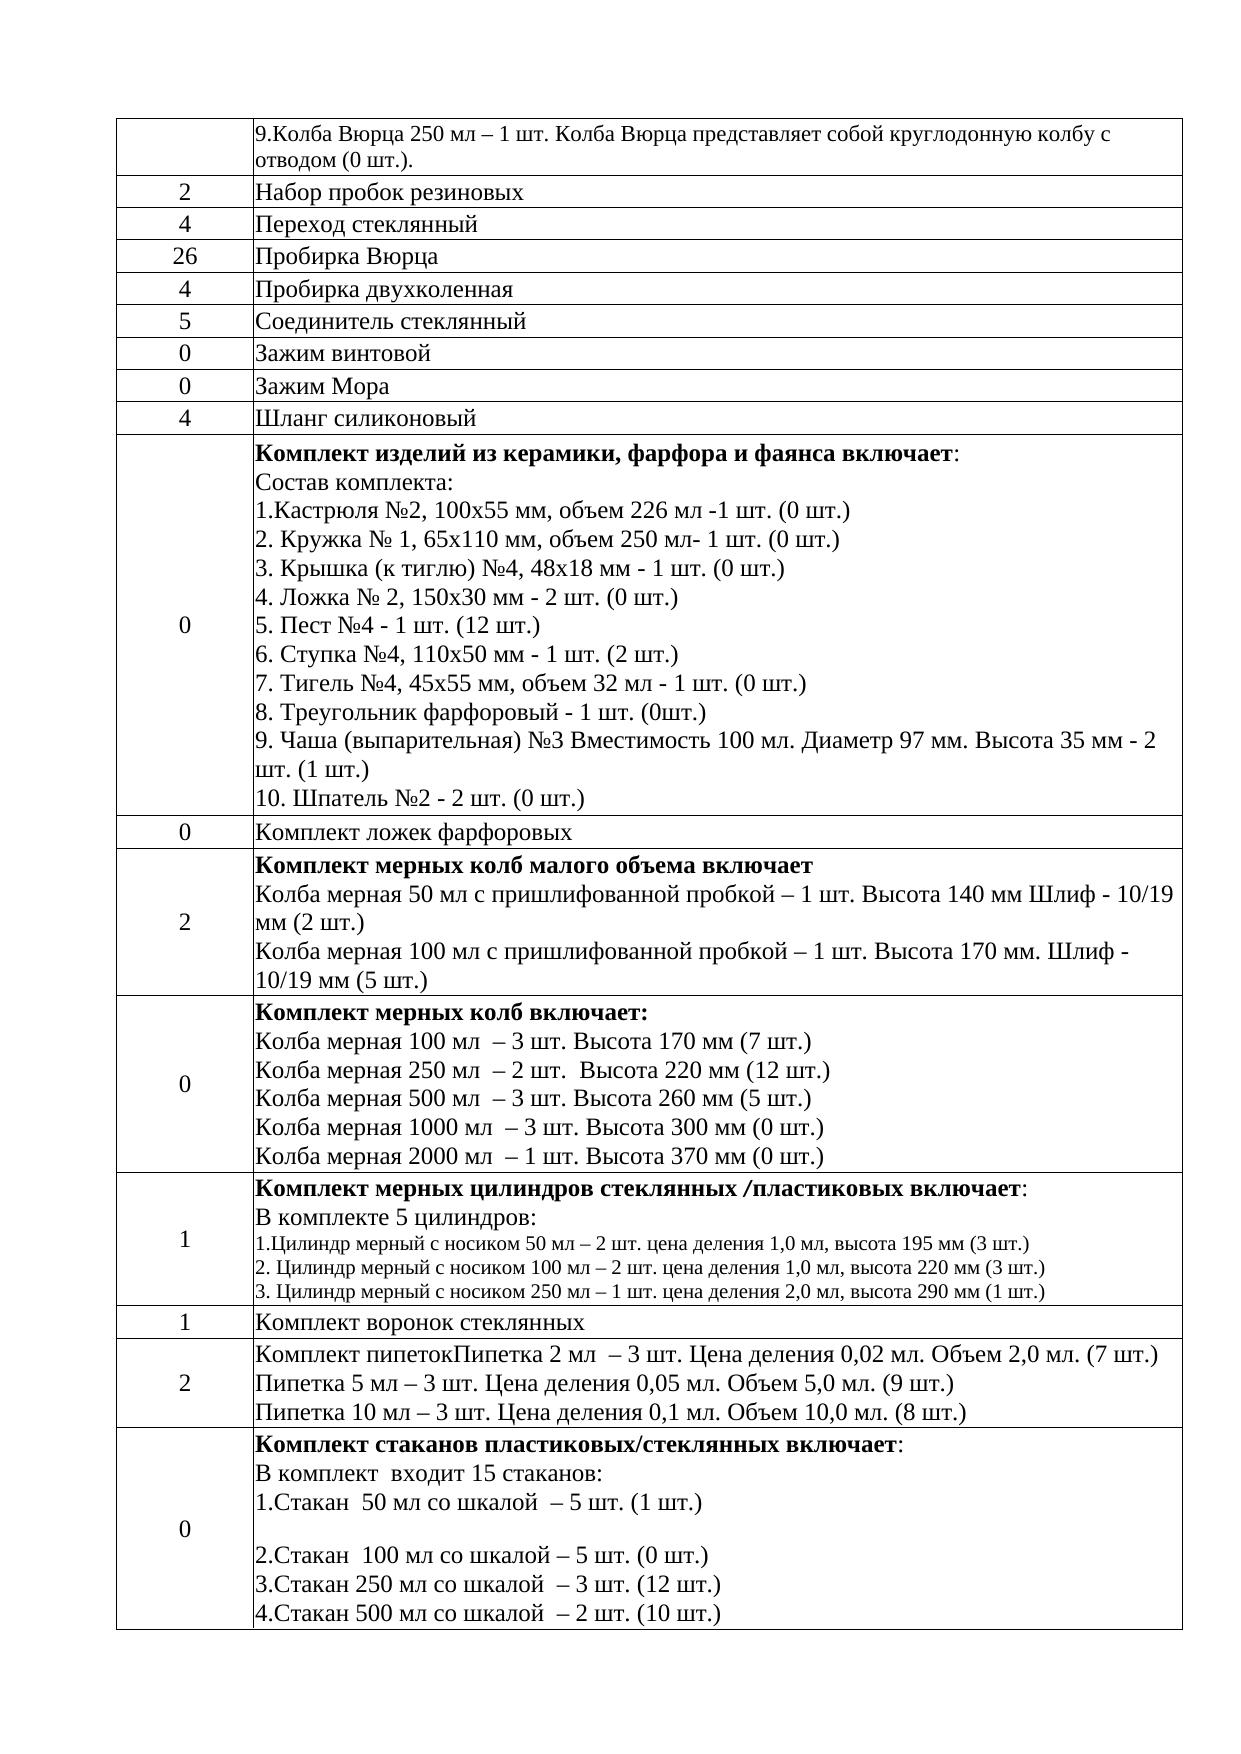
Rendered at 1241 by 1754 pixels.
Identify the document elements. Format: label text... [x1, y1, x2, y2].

table_cell 2 [117, 849, 253, 995]
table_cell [254, 119, 1182, 174]
table_cell 0 [117, 996, 253, 1171]
table_cell Пробирка Вюрца [254, 240, 1182, 272]
table_cell Комплект мерных колб малого объема включает Колба мерная 50 мл с пришлифованной пробкой – 1 шт. Высота 140 мм Шлиф - 10/19 мм (2 шт.) Колба мерная 100 мл с пришлифованной пробкой – 1 шт. Высота 170 мм. Шлиф - 10/19 мм (5 шт.) [254, 849, 1182, 995]
table_cell Набор пробок резиновых [254, 176, 1182, 207]
table_cell Комплект пипетокПипетка 2 мл – 3 шт. Цена деления 0,02 мл. Объем 2,0 мл. (7 шт.) Пипетка 5 мл – 3 шт. Цена деления 0,05 мл. Объем 5,0 мл. (9 шт.) Пипетка 10 мл – 3 шт. Цена деления 0,1 мл. Объем 10,0 мл. (8 шт.) [254, 1339, 1182, 1427]
table_cell 0 [117, 338, 253, 369]
table_cell 1 [117, 1173, 253, 1305]
table_cell 26 [117, 240, 253, 272]
table_cell 0 [117, 435, 253, 815]
table_cell Комплект мерных колб включает: Колба мерная 100 мл – 3 шт. Высота 170 мм (7 шт.) Колба мерная 250 мл – 2 шт. Высота 220 мм (12 шт.) Колба мерная 500 мл – 3 шт. Высота 260 мм (5 шт.) Колба мерная 1000 мл – 3 шт. Высота 300 мм (0 шт.) Колба мерная 2000 мл – 1 шт. Высота 370 мм (0 шт.) [254, 996, 1182, 1171]
table_cell Пробирка двухколенная [254, 273, 1182, 304]
table_cell 2 [117, 176, 253, 207]
table_cell 5 [117, 305, 253, 336]
table_cell 4 [117, 273, 253, 304]
table_cell 0 [117, 370, 253, 401]
table_cell 4 [117, 208, 253, 239]
table_cell Соединитель стеклянный [254, 305, 1182, 336]
table_cell Зажим Мора [254, 370, 1182, 401]
table_cell Комплект мерных цилиндров стеклянных /пластиковых включает: В комплекте 5 цилиндров: 1.Цилиндр мерный с носиком 50 мл – 2 шт. цена деления 1,0 мл, высота 195 мм (3 шт.) 2. Цилиндр мерный с носиком 100 мл – 2 шт. цена деления 1,0 мл, высота 220 мм (3 шт.) 3. Цилиндр мерный с носиком 250 мл – 1 шт. цена деления 2,0 мл, высота 290 мм (1 шт.) [254, 1173, 1182, 1305]
table_cell 2 [117, 1339, 253, 1427]
table_cell Комплект изделий из керамики, фарфора и фаянса включает: Состав комплекта: 1.Кастрюля №2, 100х55 мм, объем 226 мл -1 шт. (0 шт.) 2. Кружка № 1, 65х110 мм, объем 250 мл- 1 шт. (0 шт.) 3. Крышка (к тиглю) №4, 48х18 мм - 1 шт. (0 шт.) 4. Ложка № 2, 150х30 мм - 2 шт. (0 шт.) 5. Пест №4 - 1 шт. (12 шт.) 6. Ступка №4, 110х50 мм - 1 шт. (2 шт.) 7. Тигель №4, 45х55 мм, объем 32 мл - 1 шт. (0 шт.) 8. Треугольник фарфоровый - 1 шт. (0шт.) 9. Чаша (выпарительная) №3 Вместимость 100 мл. Диаметр 97 мм. Высота 35 мм - 2 шт. (1 шт.) 10. Шпатель №2 - 2 шт. (0 шт.) [254, 435, 1182, 815]
table_cell Комплект ложек фарфоровых [254, 816, 1182, 848]
table_cell Шланг силиконовый [254, 402, 1182, 434]
table_cell 0 [117, 119, 253, 174]
table_cell 4 [117, 402, 253, 434]
table_cell Зажим винтовой [254, 338, 1182, 369]
table_cell Переход стеклянный [254, 208, 1182, 239]
table_cell 0 [117, 816, 253, 848]
table_cell 1 [117, 1306, 253, 1337]
table_cell Комплект воронок стеклянных [254, 1306, 1182, 1337]
table_cell Комплект стаканов пластиковых/стеклянных включает: В комплект входит 15 стаканов: 1.Стакан 50 мл со шкалой – 5 шт. (1 шт.) 2.Стакан 100 мл со шкалой – 5 шт. (0 шт.) 3.Стакан 250 мл со шкалой – 3 шт. (12 шт.) 4.Стакан 500 мл со шкалой – 2 шт. (10 шт.) [254, 1428, 1182, 1628]
table_cell 0 [117, 1428, 253, 1628]
